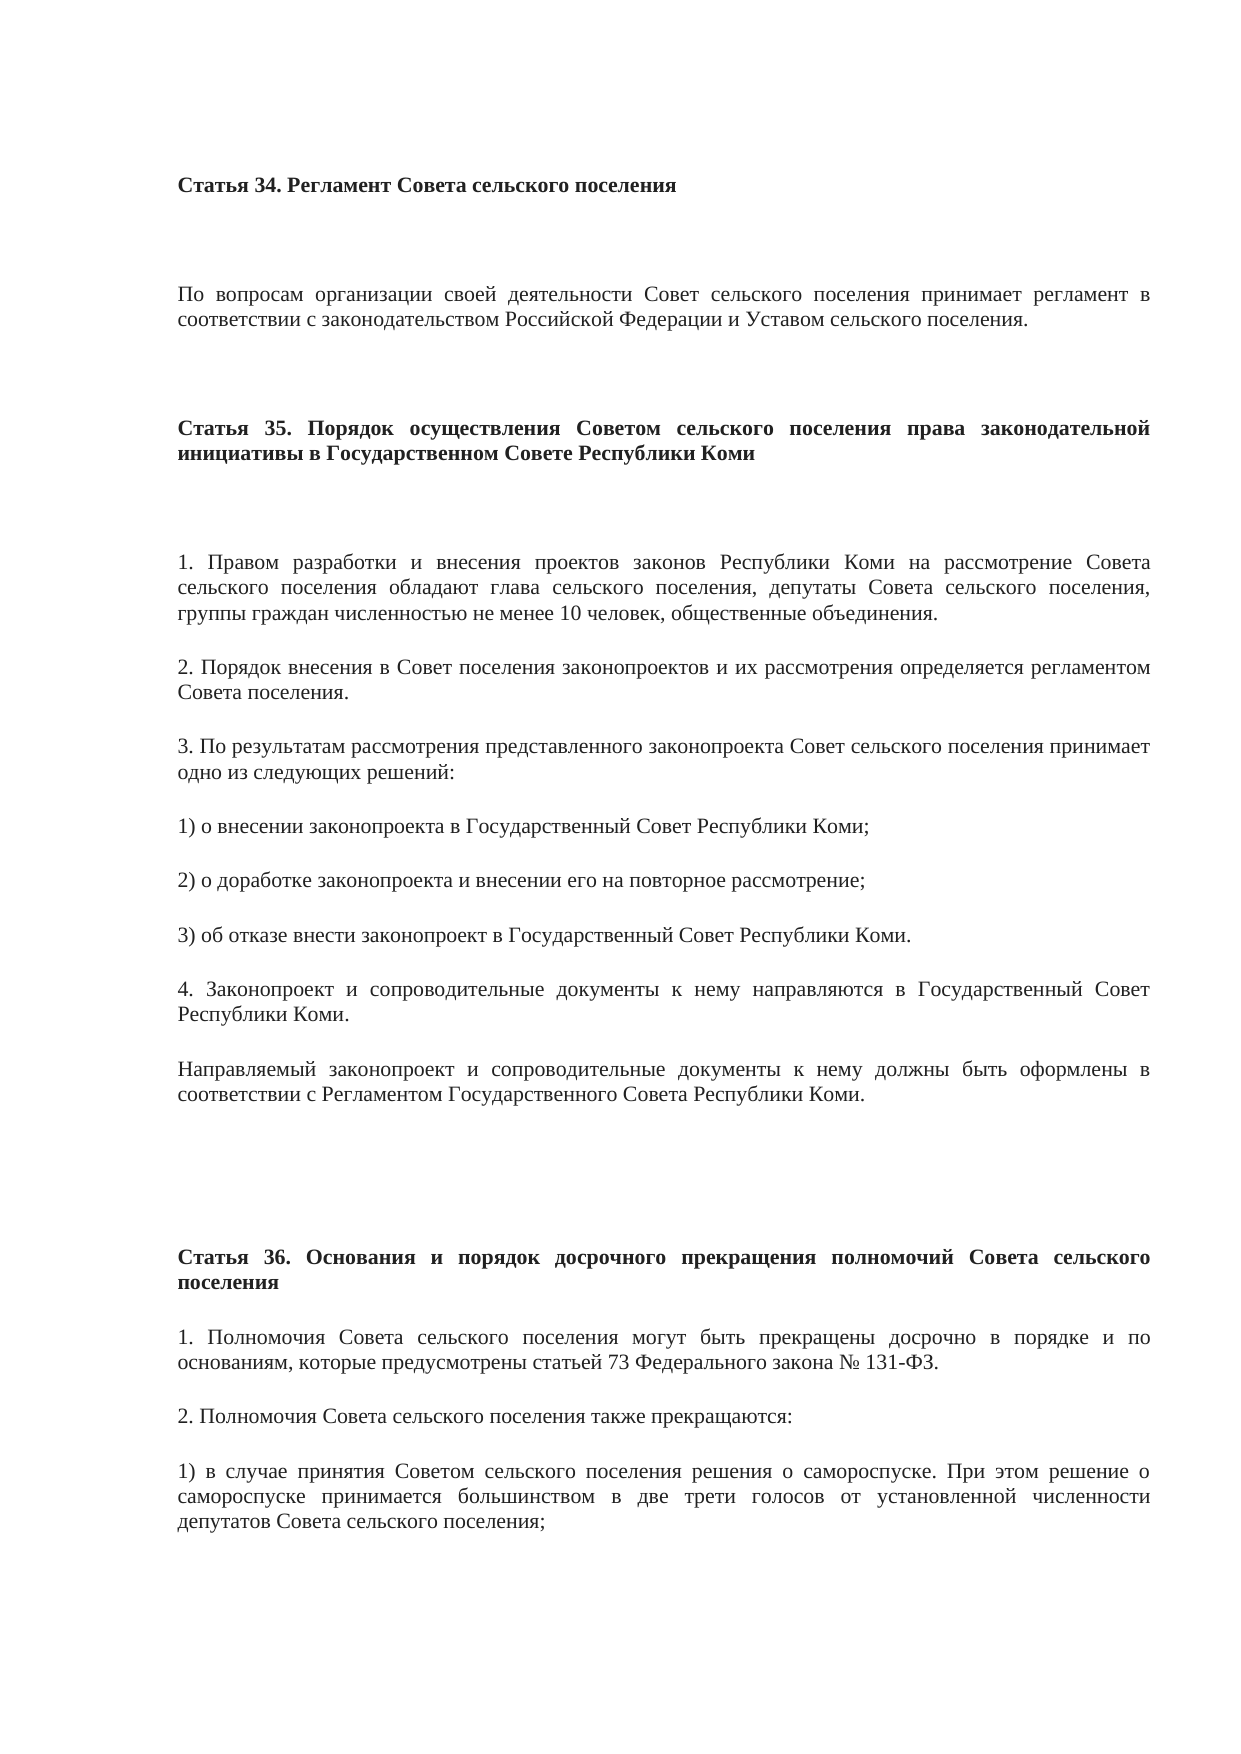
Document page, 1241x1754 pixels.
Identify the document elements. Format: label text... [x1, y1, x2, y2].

text 2. Полномочия Совета сельского поселения также прекращаются: [177, 1403, 1152, 1428]
text Статья 35. Порядок осуществления Советом сельского поселения права законодательной инициативы в Государственном Совете Республики Коми [177, 415, 1152, 466]
text 2. Порядок внесения в Совет поселения законопроектов и их рассмотрения определяется регламентом Совета поселения. [177, 654, 1152, 704]
text 3) об отказе внести законопроект в Государственный Совет Республики Коми. [177, 922, 1152, 947]
text 1) о внесении законопроекта в Государственный Совет Республики Коми; [177, 813, 1152, 838]
text 1. Правом разработки и внесения проектов законов Республики Коми на рассмотрение Совета сельского поселения обладают глава сельского поселения, депутаты Совета сельского поселения, группы граждан численностью не менее 10 человек, общественные объединения. [177, 549, 1152, 625]
text 2) о доработке законопроекта и внесении его на повторное рассмотрение; [177, 867, 1152, 893]
text Статья 34. Регламент Совета сельского поселения [177, 172, 1152, 198]
text 1) в случае принятия Советом сельского поселения решения о самороспуске. При этом решение о самороспуске принимается большинством в две трети голосов от установленной численности депутатов Совета сельского поселения; [177, 1458, 1152, 1533]
text 3. По результатам рассмотрения представленного законопроекта Совет сельского поселения принимает одно из следующих решений: [177, 733, 1152, 784]
text 4. Законопроект и сопроводительные документы к нему направляются в Государственный Совет Республики Коми. [177, 976, 1152, 1027]
text Статья 36. Основания и порядок досрочного прекращения полномочий Совета сельского поселения [177, 1244, 1152, 1294]
text Направляемый законопроект и сопроводительные документы к нему должны быть оформлены в соответствии с Регламентом Государственного Совета Республики Коми. [177, 1056, 1152, 1106]
text 1. Полномочия Совета сельского поселения могут быть прекращены досрочно в порядке и по основаниям, которые предусмотрены статьей 73 Федерального закона № 131-ФЗ. [177, 1324, 1152, 1374]
text По вопросам организации своей деятельности Совет сельского поселения принимает регламент в соответствии с законодательством Российской Федерации и Уставом сельского поселения. [177, 281, 1152, 332]
